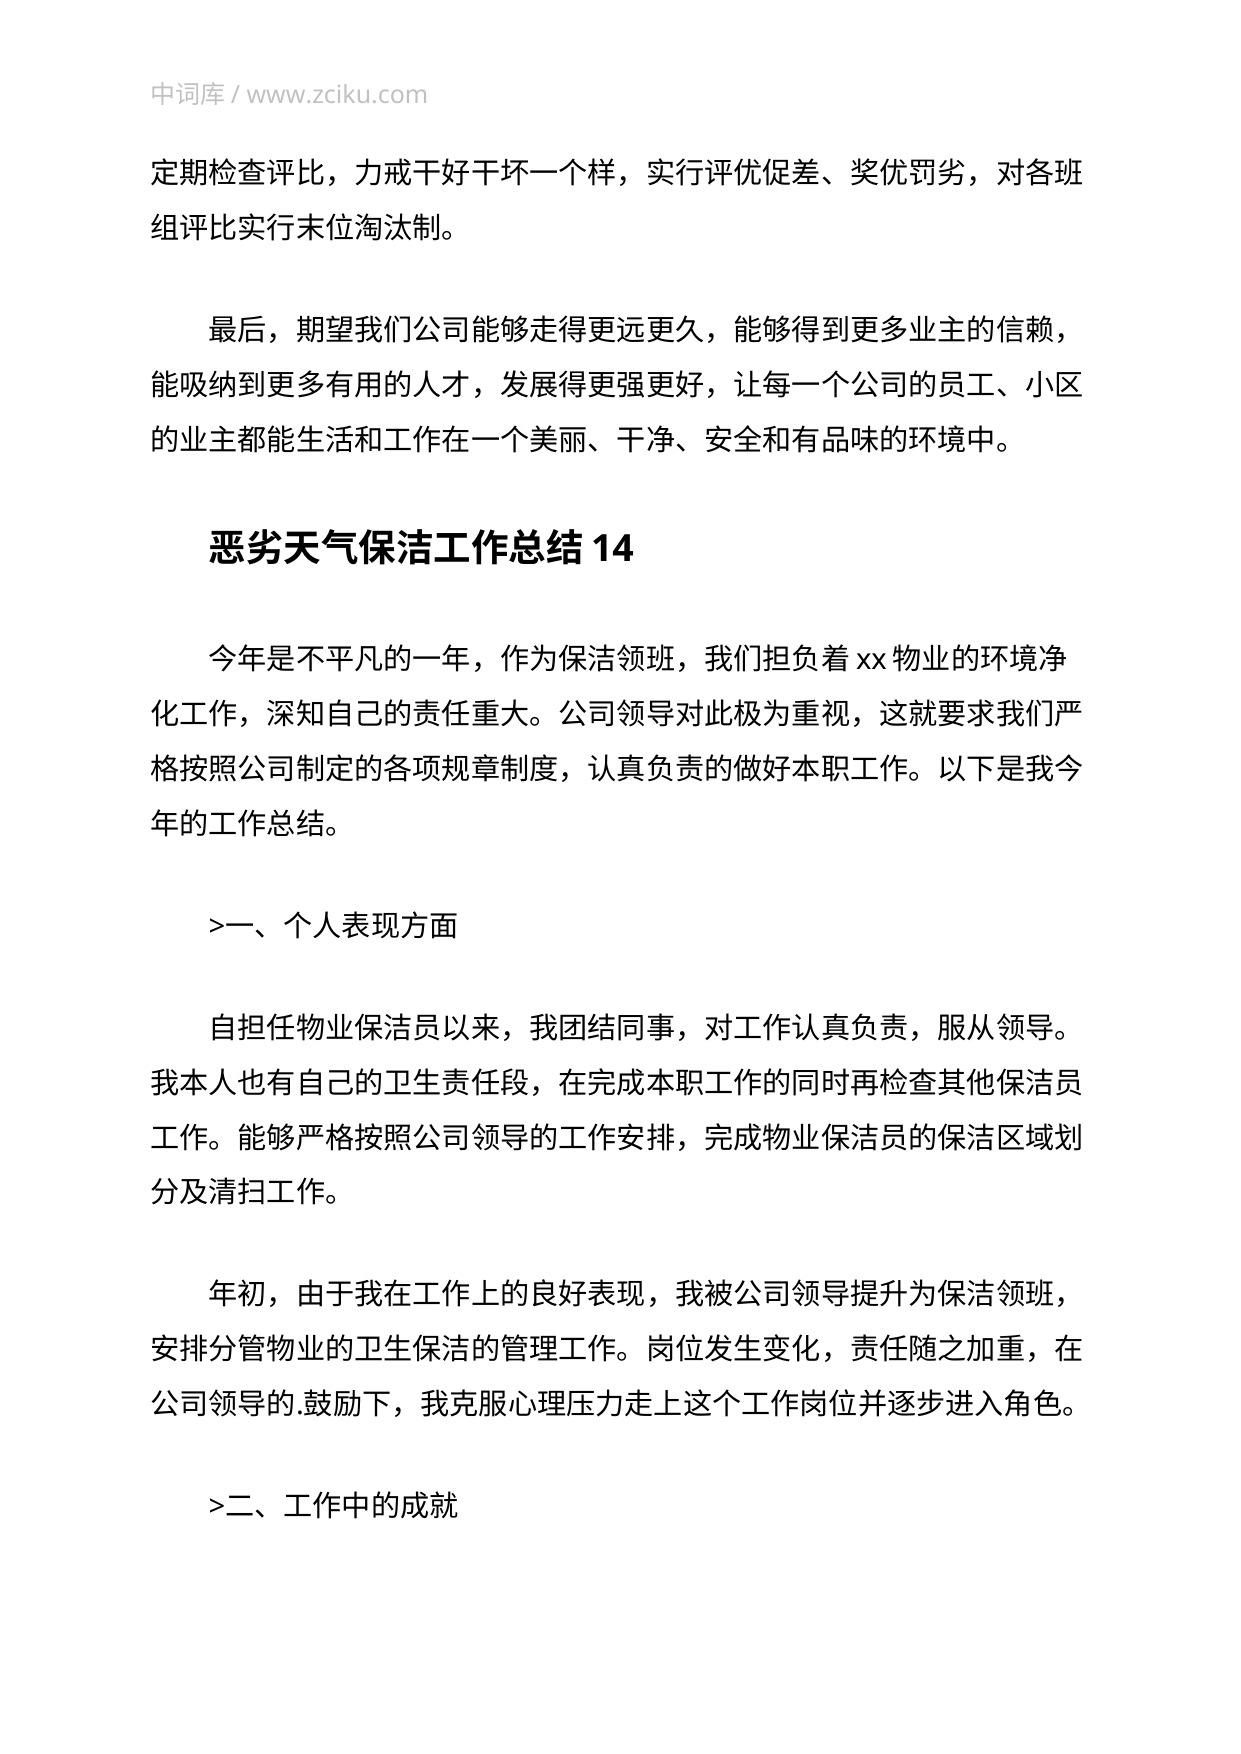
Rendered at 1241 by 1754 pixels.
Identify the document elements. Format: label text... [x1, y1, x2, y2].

text 最后，期望我们公司能够走得更远更久，能够得到更多业主的信赖，能吸纳到更多有用的人才，发展得更强更好，让每一个公司的员工、小区的业主都能生活和工作在一个美丽、干净、安全和有品味的环境中。 [150, 307, 1090, 459]
text >二、工作中的成就 [150, 1483, 1090, 1525]
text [150, 150, 1090, 247]
text 今年是不平凡的一年，作为保洁领班，我们担负着xx物业的环境净化工作，深知自己的责任重大。公司领导对此极为重视，这就要求我们严格按照公司制定的各项规章制度，认真负责的做好本职工作。以下是我今年的工作总结。 [150, 636, 1090, 843]
text 自担任物业保洁员以来，我团结同事，对工作认真负责，服从领导。我本人也有自己的卫生责任段，在完成本职工作的同时再检查其他保洁员工作。能够严格按照公司领导的工作安排，完成物业保洁员的保洁区域划分及清扫工作。 [150, 1004, 1090, 1211]
text >一、个人表现方面 [150, 902, 1090, 945]
text 恶劣天气保洁工作总结14 [150, 518, 1090, 573]
text 年初，由于我在工作上的良好表现，我被公司领导提升为保洁领班，安排分管物业的卫生保洁的管理工作。岗位发生变化，责任随之加重，在公司领导的.鼓励下，我克服心理压力走上这个工作岗位并逐步进入角色。 [150, 1271, 1090, 1423]
